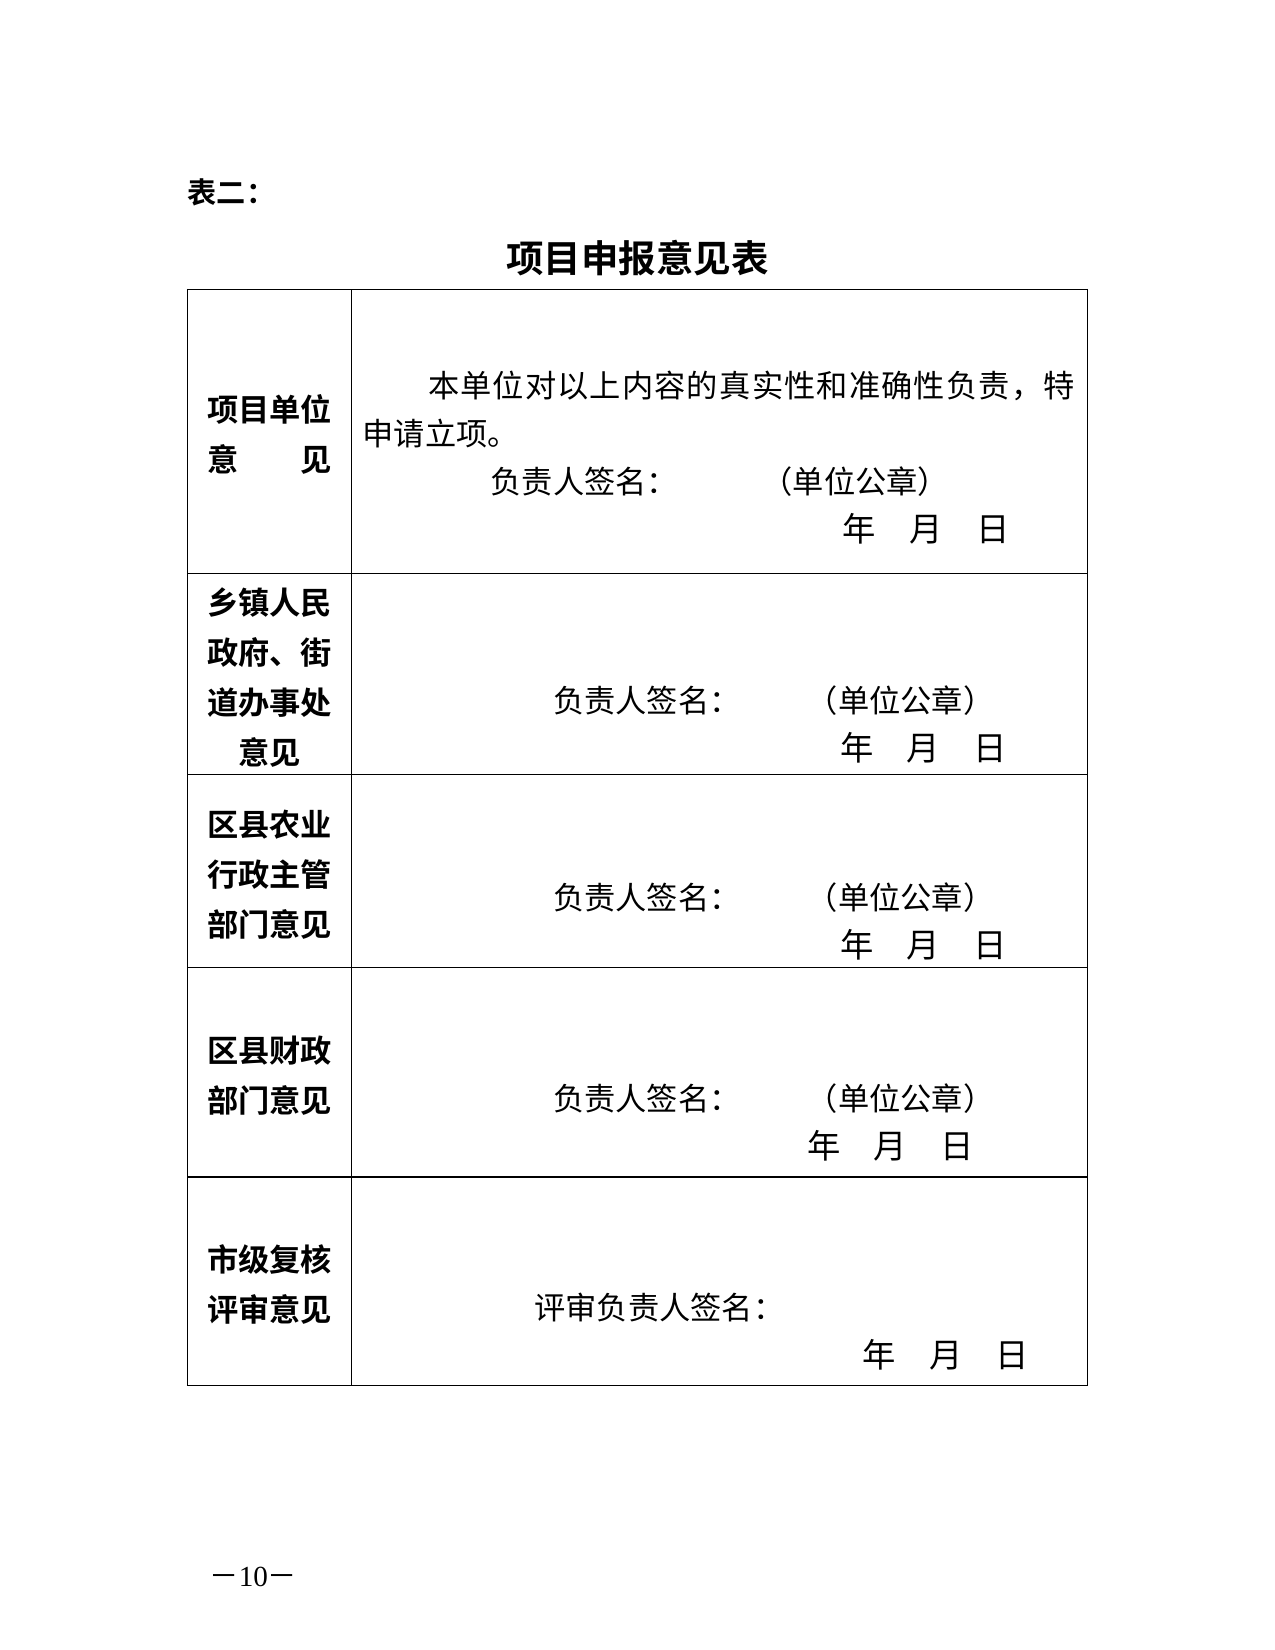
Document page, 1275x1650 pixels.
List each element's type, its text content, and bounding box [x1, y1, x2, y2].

table_cell 区县农业行政主管部门意见 [188, 775, 351, 967]
table_cell 负责人签名： （单位公章） 年 月 日 [352, 968, 1087, 1176]
text 表二： [187, 159, 1087, 224]
table_header 项目单位 意 见 [188, 290, 351, 573]
table_cell 评审负责人签名： 年 月 日 [352, 1178, 1087, 1385]
table_cell 负责人签名： （单位公章） 年 月 日 [352, 775, 1087, 967]
text 项目申报意见表 [187, 224, 1087, 289]
table_cell 负责人签名： （单位公章） 年 月 日 [352, 574, 1087, 774]
table_header 本单位对以上内容的真实性和准确性负责，特申请立项。 负责人签名： （单位公章） 年 月 日 [352, 290, 1087, 573]
table_cell 区县财政部门意见 [188, 968, 351, 1176]
table_cell 市级复核评审意见 [188, 1178, 351, 1385]
table_cell 乡镇人民政府、街道办事处意见 [188, 574, 351, 774]
